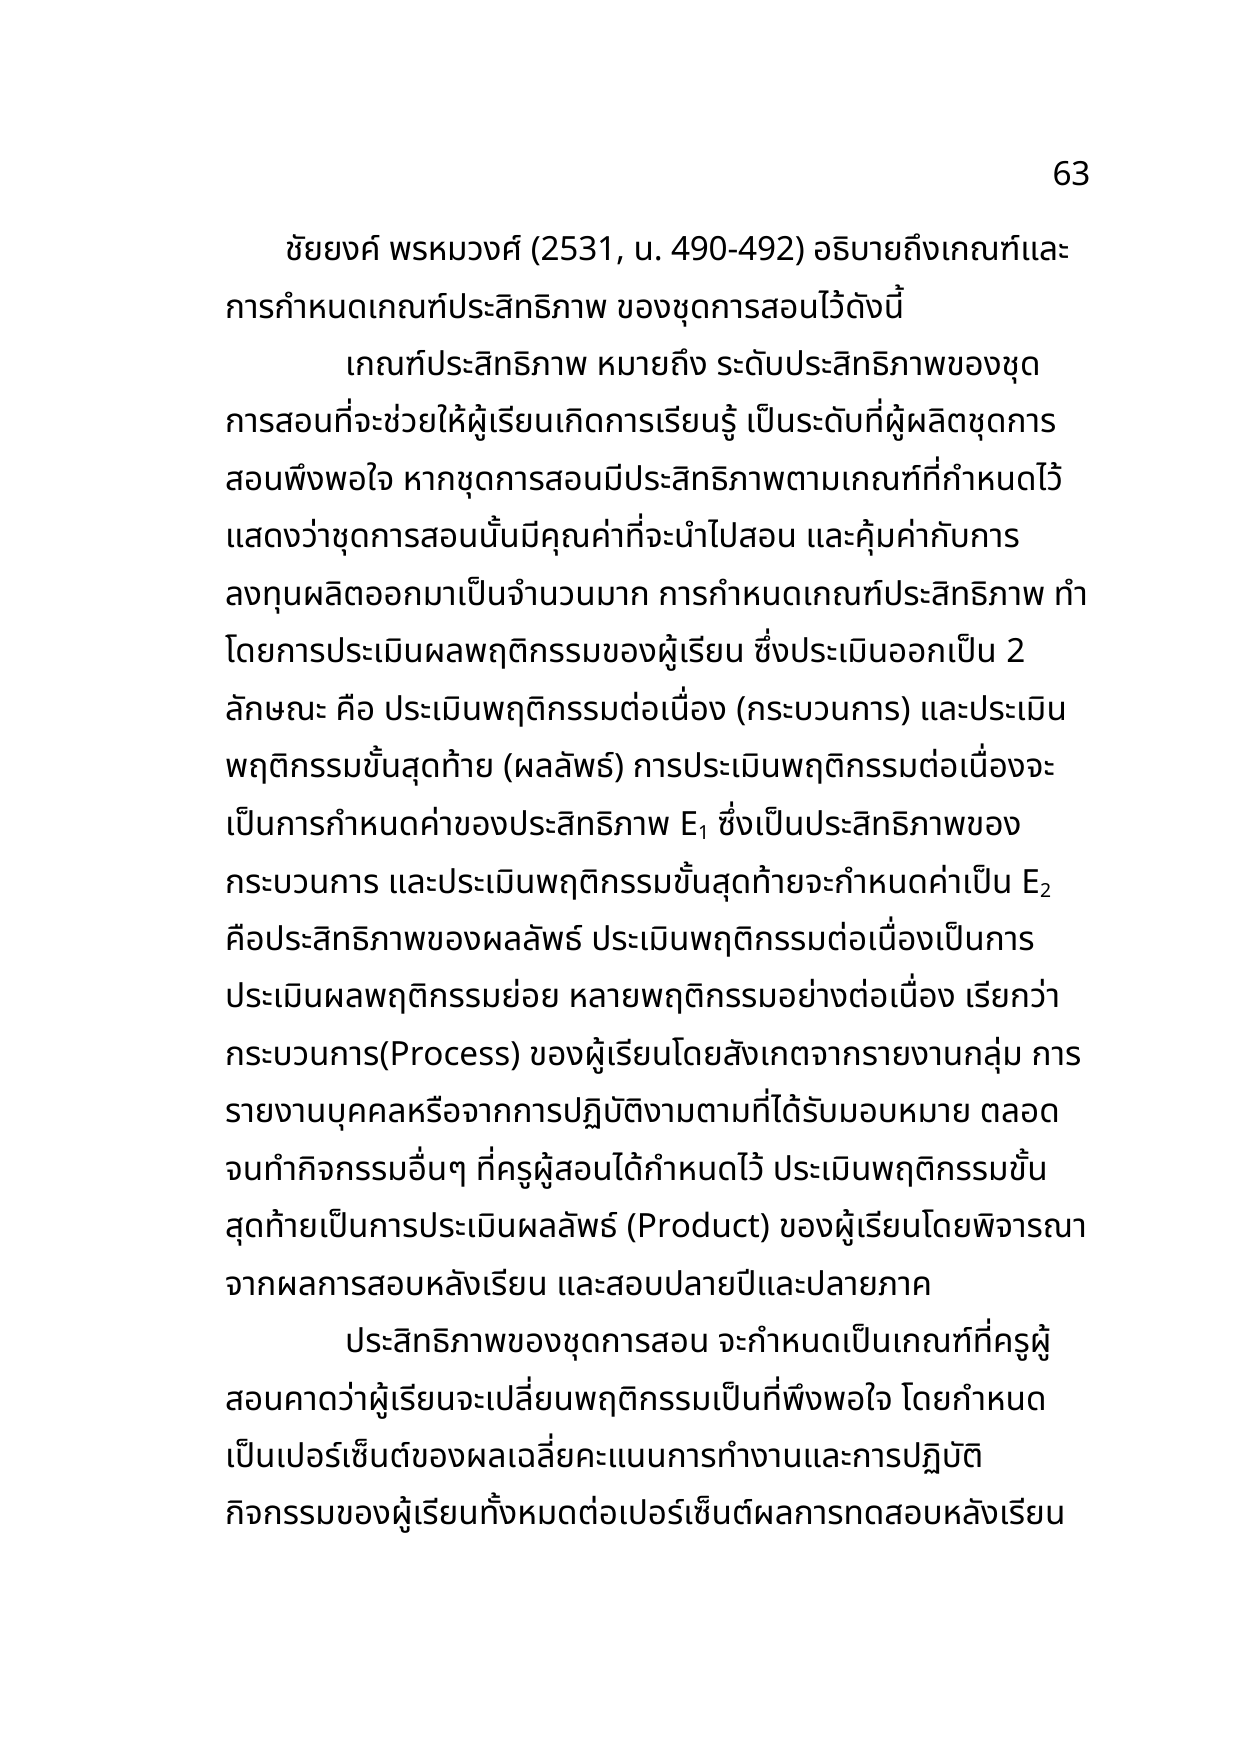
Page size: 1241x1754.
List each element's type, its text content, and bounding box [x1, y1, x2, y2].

text เกณฑ์ประสิทธิภาพ หมายถึง ระดับประสิทธิภาพของชุดการสอนที่จะช่วยให้ผู้เรียนเกิดการเรียนรู้ เป็นระดับที่ผู้ผลิตชุดการสอนพึงพอใจ หากชุดการสอนมีประสิทธิภาพตามเกณฑ์ที่กำหนดไว้ แสดงว่าชุดการสอนนั้นมีคุณค่าที่จะนำไปสอน และคุ้มค่ากับการลงทุนผลิตออกมาเป็นจำนวนมาก การกำหนดเกณฑ์ประสิทธิภาพ ทำโดยการประเมินผลพฤติกรรมของผู้เรียน ซึ่งประเมินออกเป็น 2 ลักษณะ คือ ประเมินพฤติกรรมต่อเนื่อง (กระบวนการ) และประเมินพฤติกรรมขั้นสุดท้าย (ผลลัพธ์) การประเมินพฤติกรรมต่อเนื่องจะเป็นการกำหนดค่าของประสิทธิภาพ E1 ซึ่งเป็นประสิทธิภาพของกระบวนการ และประเมินพฤติกรรมขั้นสุดท้ายจะกำหนดค่าเป็น E2 คือประสิทธิภาพของผลลัพธ์ ประเมินพฤติกรรมต่อเนื่องเป็นการประเมินผลพฤติกรรมย่อย หลายพฤติกรรมอย่างต่อเนื่อง เรียกว่า กระบวนการ(Process) ของผู้เรียนโดยสังเกตจากรายงานกลุ่ม การรายงานบุคคลหรือจากการปฏิบัติงามตามที่ได้รับมอบหมาย ตลอดจนทำกิจกรรมอื่นๆ ที่ครูผู้สอนได้กำหนดไว้ ประเมินพฤติกรรมขั้นสุดท้ายเป็นการประเมินผลลัพธ์ (Product) ของผู้เรียนโดยพิจารณาจากผลการสอบหลังเรียน และสอบปลายปีและปลายภาค [225, 340, 1090, 1310]
text ชัยยงค์ พรหมวงศ์ (2531, น. 490-492) อธิบายถึงเกณฑ์และการกำหนดเกณฑ์ประสิทธิภาพ ของชุดการสอนไว้ดังนี้ [225, 225, 1090, 333]
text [225, 1317, 1090, 1540]
